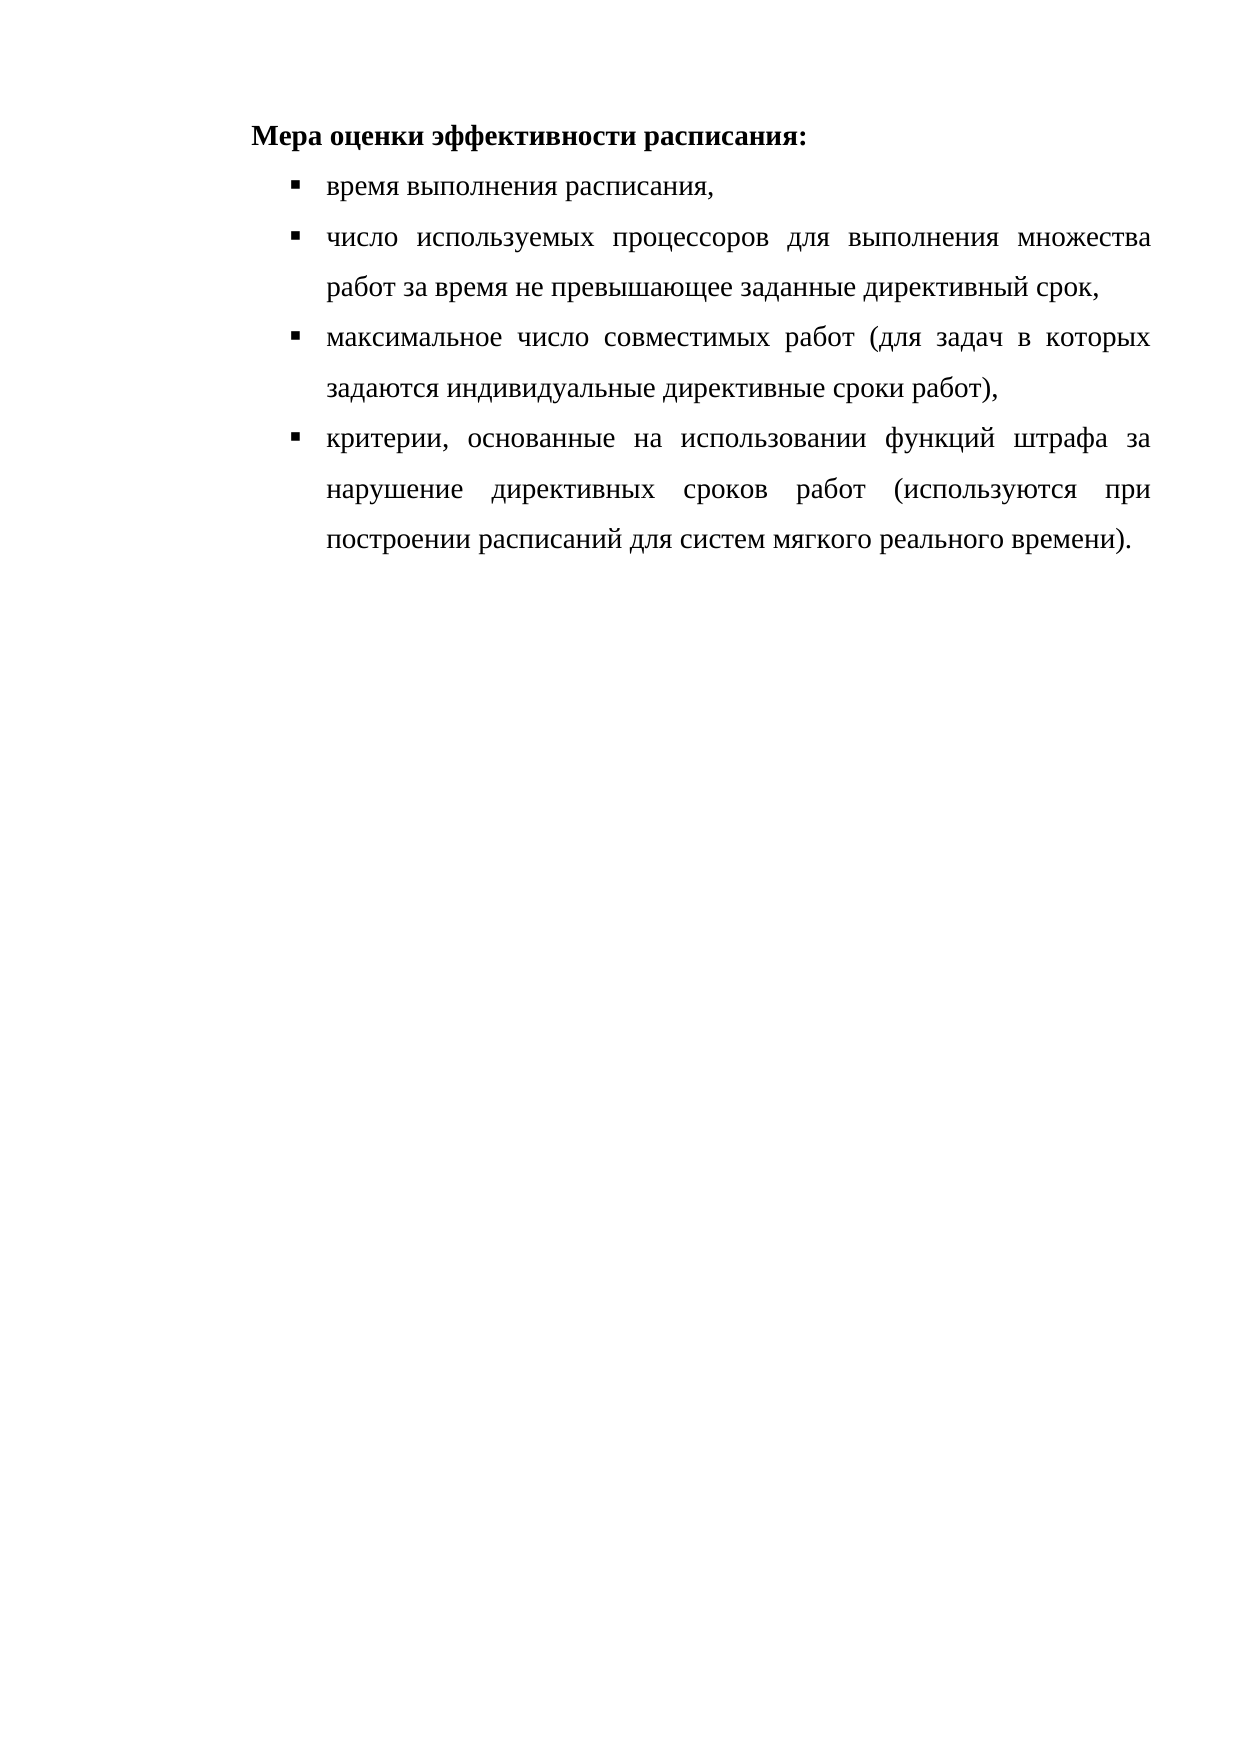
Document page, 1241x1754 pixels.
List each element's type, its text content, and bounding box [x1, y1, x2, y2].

list критерии, основанные на использовании функций штрафа за нарушение директивных сроков работ (используются при построении расписаний для систем мягкого реального времени). [288, 420, 1152, 554]
list максимальное число совместимых работ (для задач в которых задаются индивидуальные директивные сроки работ), [288, 319, 1152, 403]
list время выполнения расписания, [288, 168, 1152, 202]
list число используемых процессоров для выполнения множества работ за время не превышающее заданные директивный срок, [288, 219, 1152, 303]
text Мера оценки эффективности расписания: [215, 118, 1152, 152]
